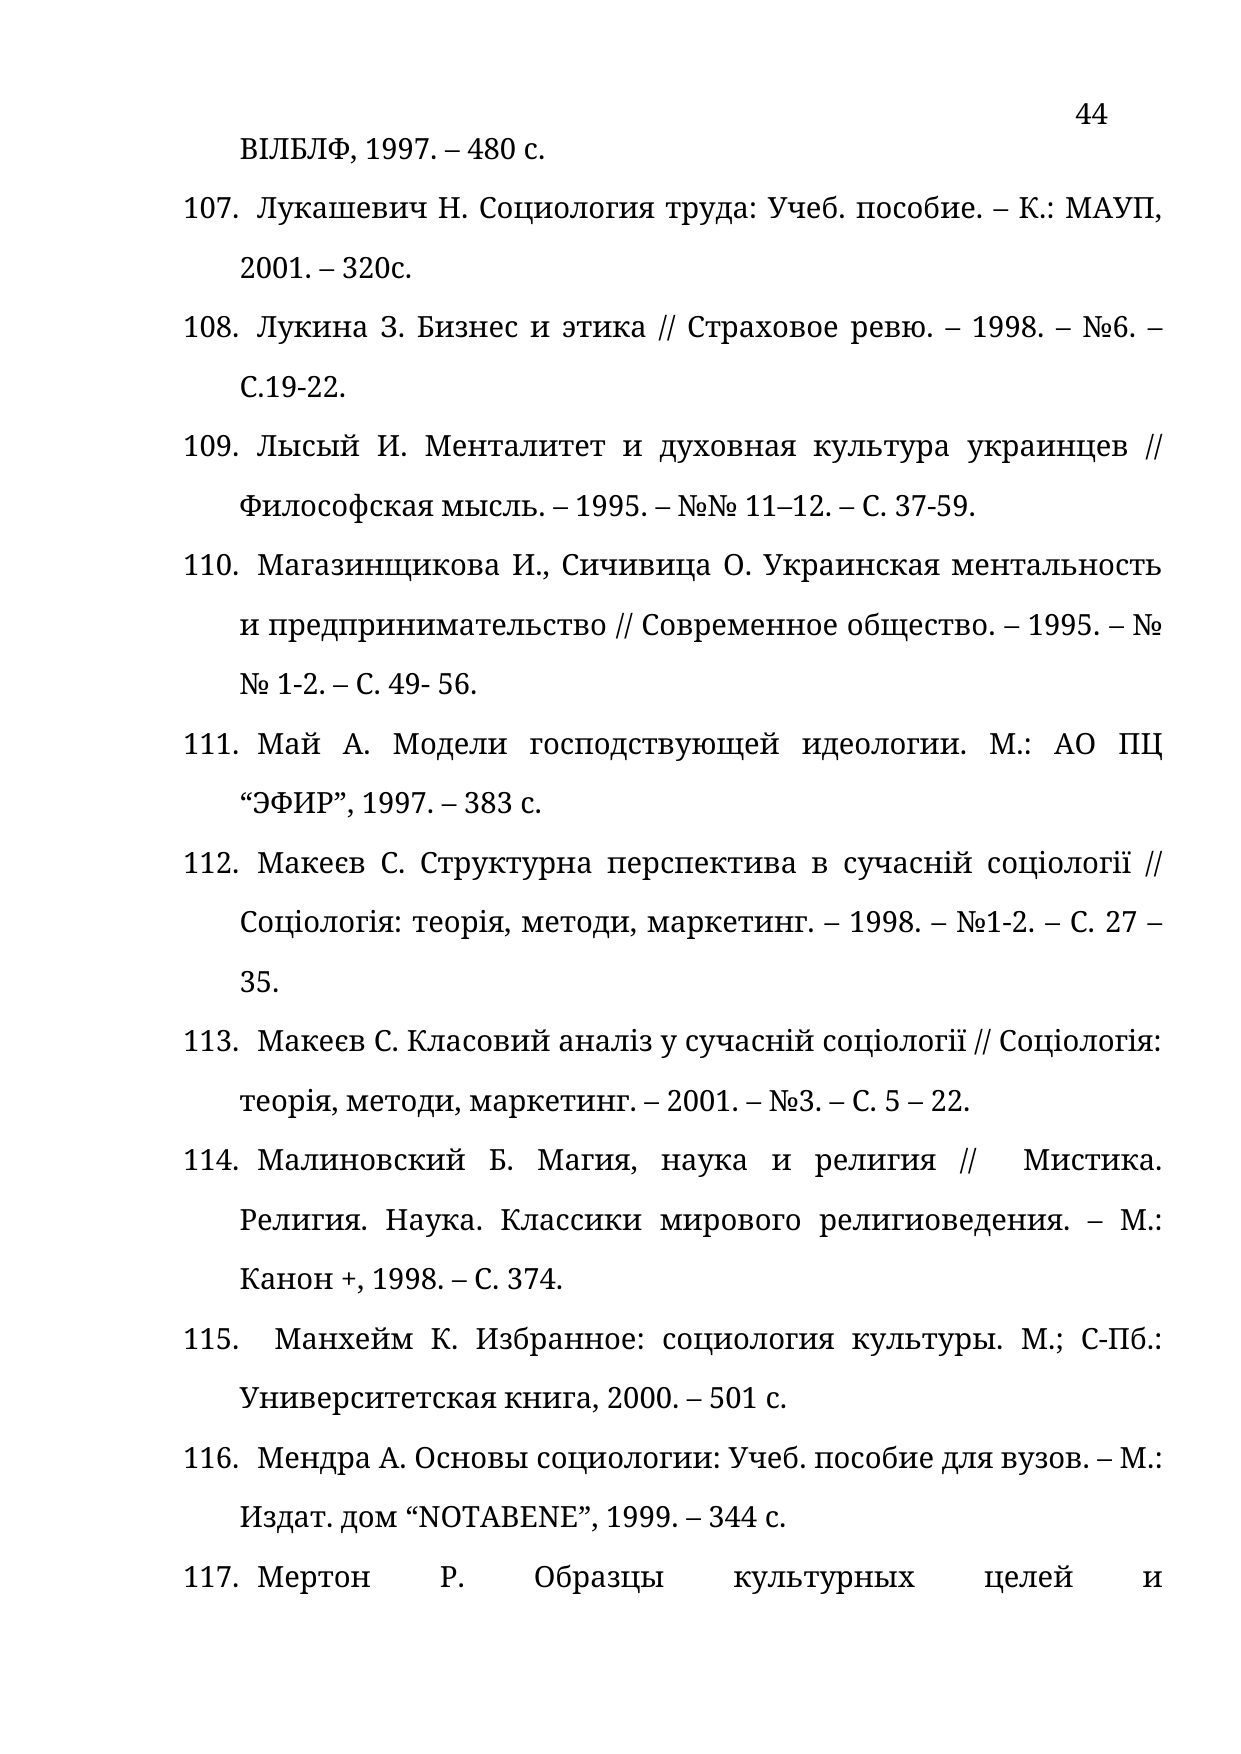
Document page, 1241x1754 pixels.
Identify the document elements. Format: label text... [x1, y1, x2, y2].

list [183, 1556, 1163, 1596]
list Макеєв С. Структурна перспектива в сучасній соціології // Соціологія: теорія, методи, маркетинг. – 1998. – №1-2. – С. 27 – 35. [183, 842, 1163, 1001]
list Лысый И. Менталитет и духовная культура украинцев // Философская мысль. – 1995. – №№ 11–12. – С. 37-59. [183, 426, 1163, 525]
list Лукашевич Н. Социология труда: Учеб. пособие. – К.: МАУП, 2001. – 320с. [183, 188, 1163, 287]
list Манхейм К. Избранное: социология культуры. М.; С-Пб.: Университетская книга, 2000. – 501 с. [183, 1318, 1163, 1417]
list Макеєв С. Класовий аналіз у сучасній соціології // Соціологія: теорія, методи, маркетинг. – 2001. – №3. – С. 5 – 22. [183, 1021, 1163, 1120]
list Май А. Модели господствующей идеологии. М.: АО ПЦ “ЭФИР”, 1997. – 383 с. [183, 723, 1163, 822]
list Мендра А. Основы социологии: Учеб. пособие для вузов. – М.: Издат. дом “NОТАВЕNЕ”, 1999. – 344 c. [183, 1437, 1163, 1536]
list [183, 128, 1163, 168]
list Малиновский Б. Магия, наука и религия // Мистика. Религия. Наука. Классики мирового религиоведения. – М.: Канон +, 1998. – С. 374. [183, 1139, 1163, 1298]
list Магазинщикова И., Сичивица О. Украинская ментальность и предпринимательство // Современное общество. – 1995. – №№ 1-2. – С. 49- 56. [183, 545, 1163, 703]
list Лукина З. Бизнес и этика // Страховое ревю. – 1998. – №6. – С.19-22. [183, 307, 1163, 406]
